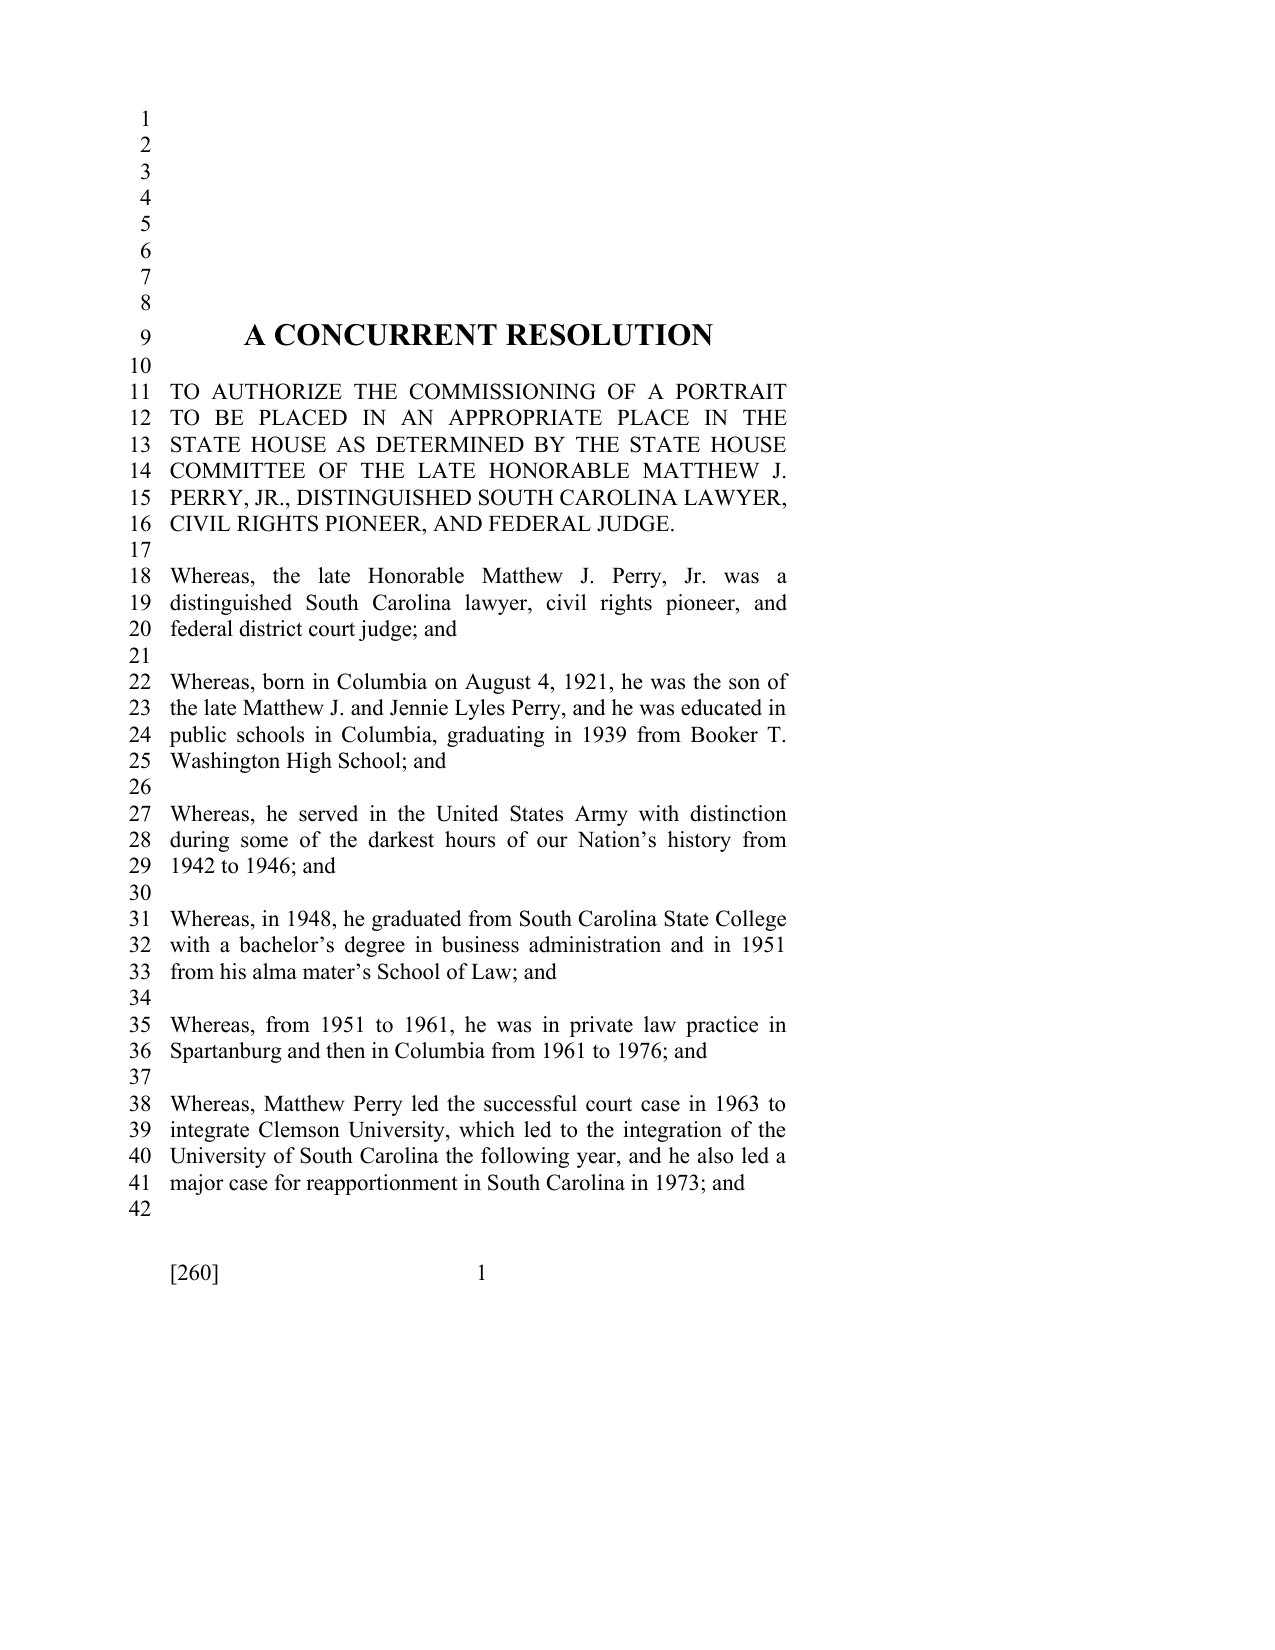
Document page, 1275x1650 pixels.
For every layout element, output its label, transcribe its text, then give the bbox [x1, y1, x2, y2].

text TO AUTHORIZE THE COMMISSIONING OF A PORTRAIT TO BE PLACED IN AN APPROPRIATE PLACE IN THE STATE HOUSE AS DETERMINED BY THE STATE HOUSE COMMITTEE OF THE LATE HONORABLE MATTHEW J. PERRY, JR., DISTINGUISHED SOUTH CAROLINA LAWYER, CIVIL RIGHTS PIONEER, AND FEDERAL JUDGE. [169, 378, 787, 536]
text Whereas, he served in the United States Army with distinction during some of the darkest hours of our Nation’s history from 1942 to 1946; and [169, 800, 787, 879]
text Whereas, from 1951 to 1961, he was in private law practice in Spartanburg and then in Columbia from 1961 to 1976; and [169, 1011, 787, 1063]
text Whereas, the late Honorable Matthew J. Perry, Jr. was a distinguished South Carolina lawyer, civil rights pioneer, and federal district court judge; and [169, 563, 787, 642]
text Whereas, in 1948, he graduated from South Carolina State College with a bachelor’s degree in business administration and in 1951 from his alma mater’s School of Law; and [169, 905, 787, 984]
text Whereas, Matthew Perry led the successful court case in 1963 to integrate Clemson University, which led to the integration of the University of South Carolina the following year, and he also led a major case for reapportionment in South Carolina in 1973; and [169, 1090, 787, 1195]
text Whereas, born in Columbia on August 4, 1921, he was the son of the late Matthew J. and Jennie Lyles Perry, and he was educated in public schools in Columbia, graduating in 1939 from Booker T. Washington High School; and [169, 668, 787, 773]
text A CONCURRENT RESOLUTION [169, 316, 787, 352]
